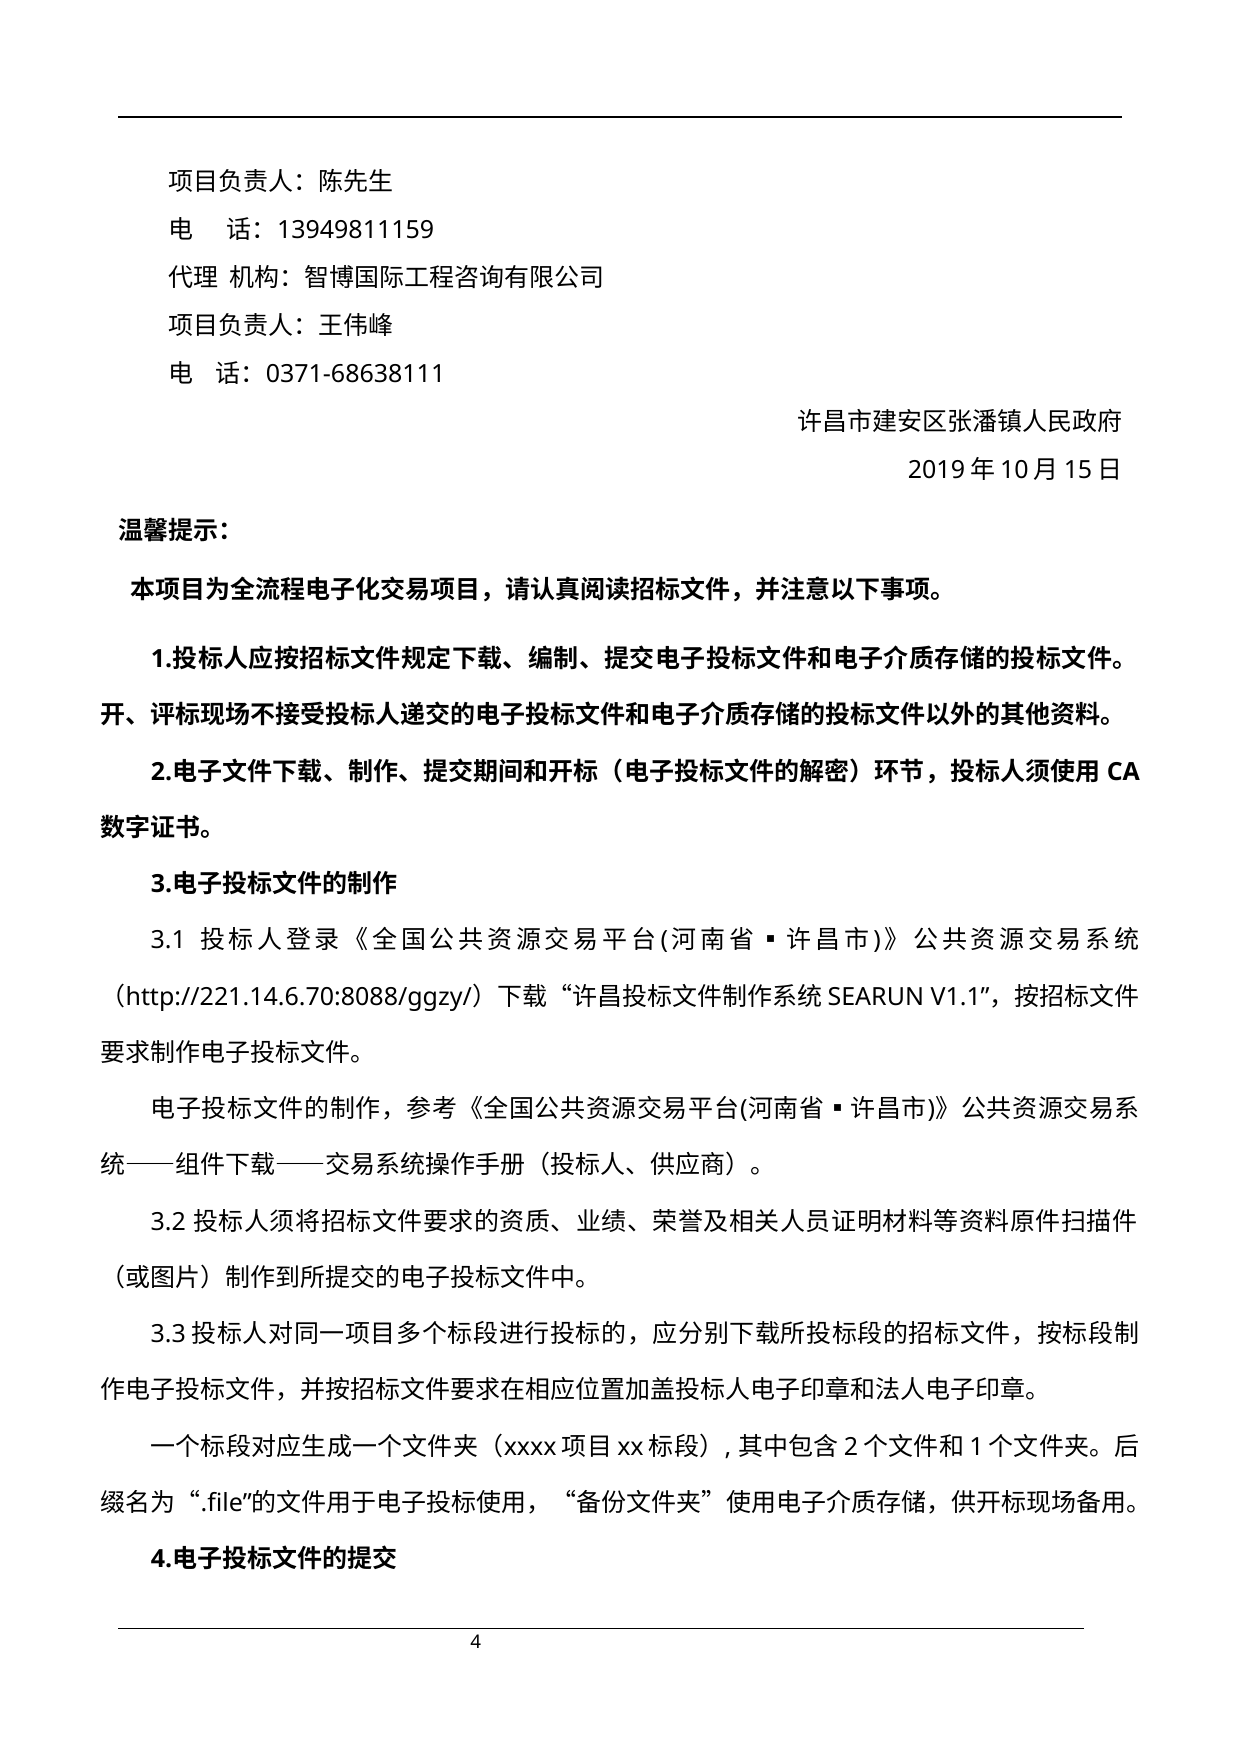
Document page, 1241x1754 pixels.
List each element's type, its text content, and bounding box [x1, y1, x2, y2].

text 4.电子投标文件的提交 [100, 1522, 1140, 1579]
text 本项目为全流程电子化交易项目，请认真阅读招标文件，并注意以下事项。 [118, 563, 1122, 612]
text 电 话：13949811159 [118, 203, 1122, 251]
text 项目负责人：陈先生 [118, 155, 1122, 203]
text 温馨提示： [118, 504, 1122, 553]
text 2.电子文件下载、制作、提交期间和开标（电子投标文件的解密）环节，投标人须使用CA数字证书。 [100, 735, 1140, 847]
text 代理 机构：智博国际工程咨询有限公司 [118, 251, 1122, 299]
text 许昌市建安区张潘镇人民政府 [118, 396, 1122, 444]
text 电 话：0371-68638111 [118, 348, 1122, 396]
text 2019年10月15日 [118, 444, 1122, 492]
text 一个标段对应生成一个文件夹（xxxx项目xx标段）, 其中包含2个文件和1个文件夹。后缀名为“.file”的文件用于电子投标使用，“备份文件夹”使用电子介质存储，供开标现场备用。 [100, 1410, 1140, 1522]
text 3.3投标人对同一项目多个标段进行投标的，应分别下载所投标段的招标文件，按标段制作电子投标文件，并按招标文件要求在相应位置加盖投标人电子印章和法人电子印章。 [100, 1297, 1140, 1410]
text 项目负责人：王伟峰 [118, 299, 1122, 348]
text 3.1 投标人登录《全国公共资源交易平台(河南省▪许昌市)》公共资源交易系统（http://221.14.6.70:8088/ggzy/）下载“许昌投标文件制作系统SEARUN V1.1”，按招标文件要求制作电子投标文件。 [100, 904, 1140, 1072]
text 3.电子投标文件的制作 [100, 847, 1140, 904]
text 1.投标人应按招标文件规定下载、编制、提交电子投标文件和电子介质存储的投标文件。开、评标现场不接受投标人递交的电子投标文件和电子介质存储的投标文件以外的其他资料。 [100, 622, 1140, 735]
text 电子投标文件的制作，参考《全国公共资源交易平台(河南省▪许昌市)》公共资源交易系统——组件下载——交易系统操作手册（投标人、供应商）。 [100, 1072, 1140, 1185]
text 3.2 投标人须将招标文件要求的资质、业绩、荣誉及相关人员证明材料等资料原件扫描件（或图片）制作到所提交的电子投标文件中。 [100, 1185, 1140, 1297]
